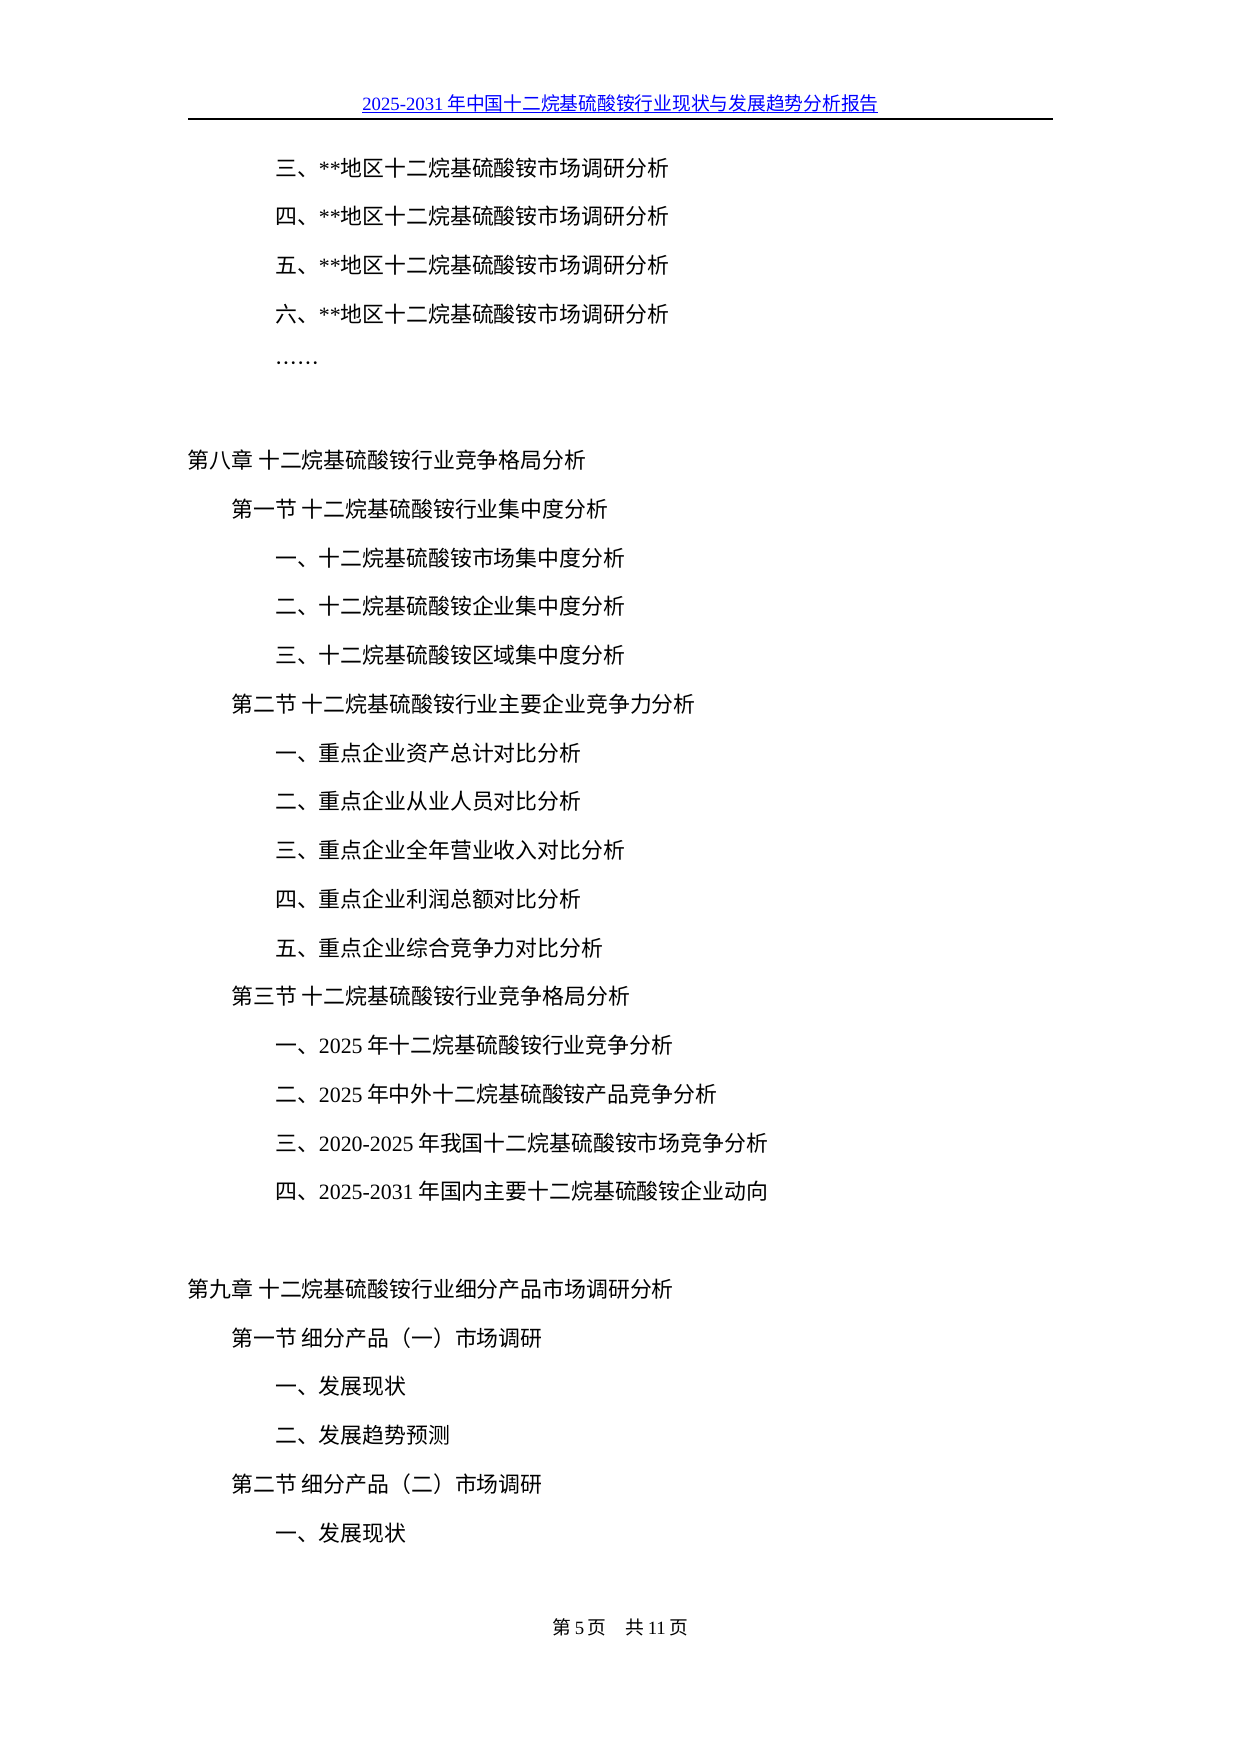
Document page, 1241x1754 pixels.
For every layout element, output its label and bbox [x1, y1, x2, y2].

text [187, 150, 1053, 1548]
